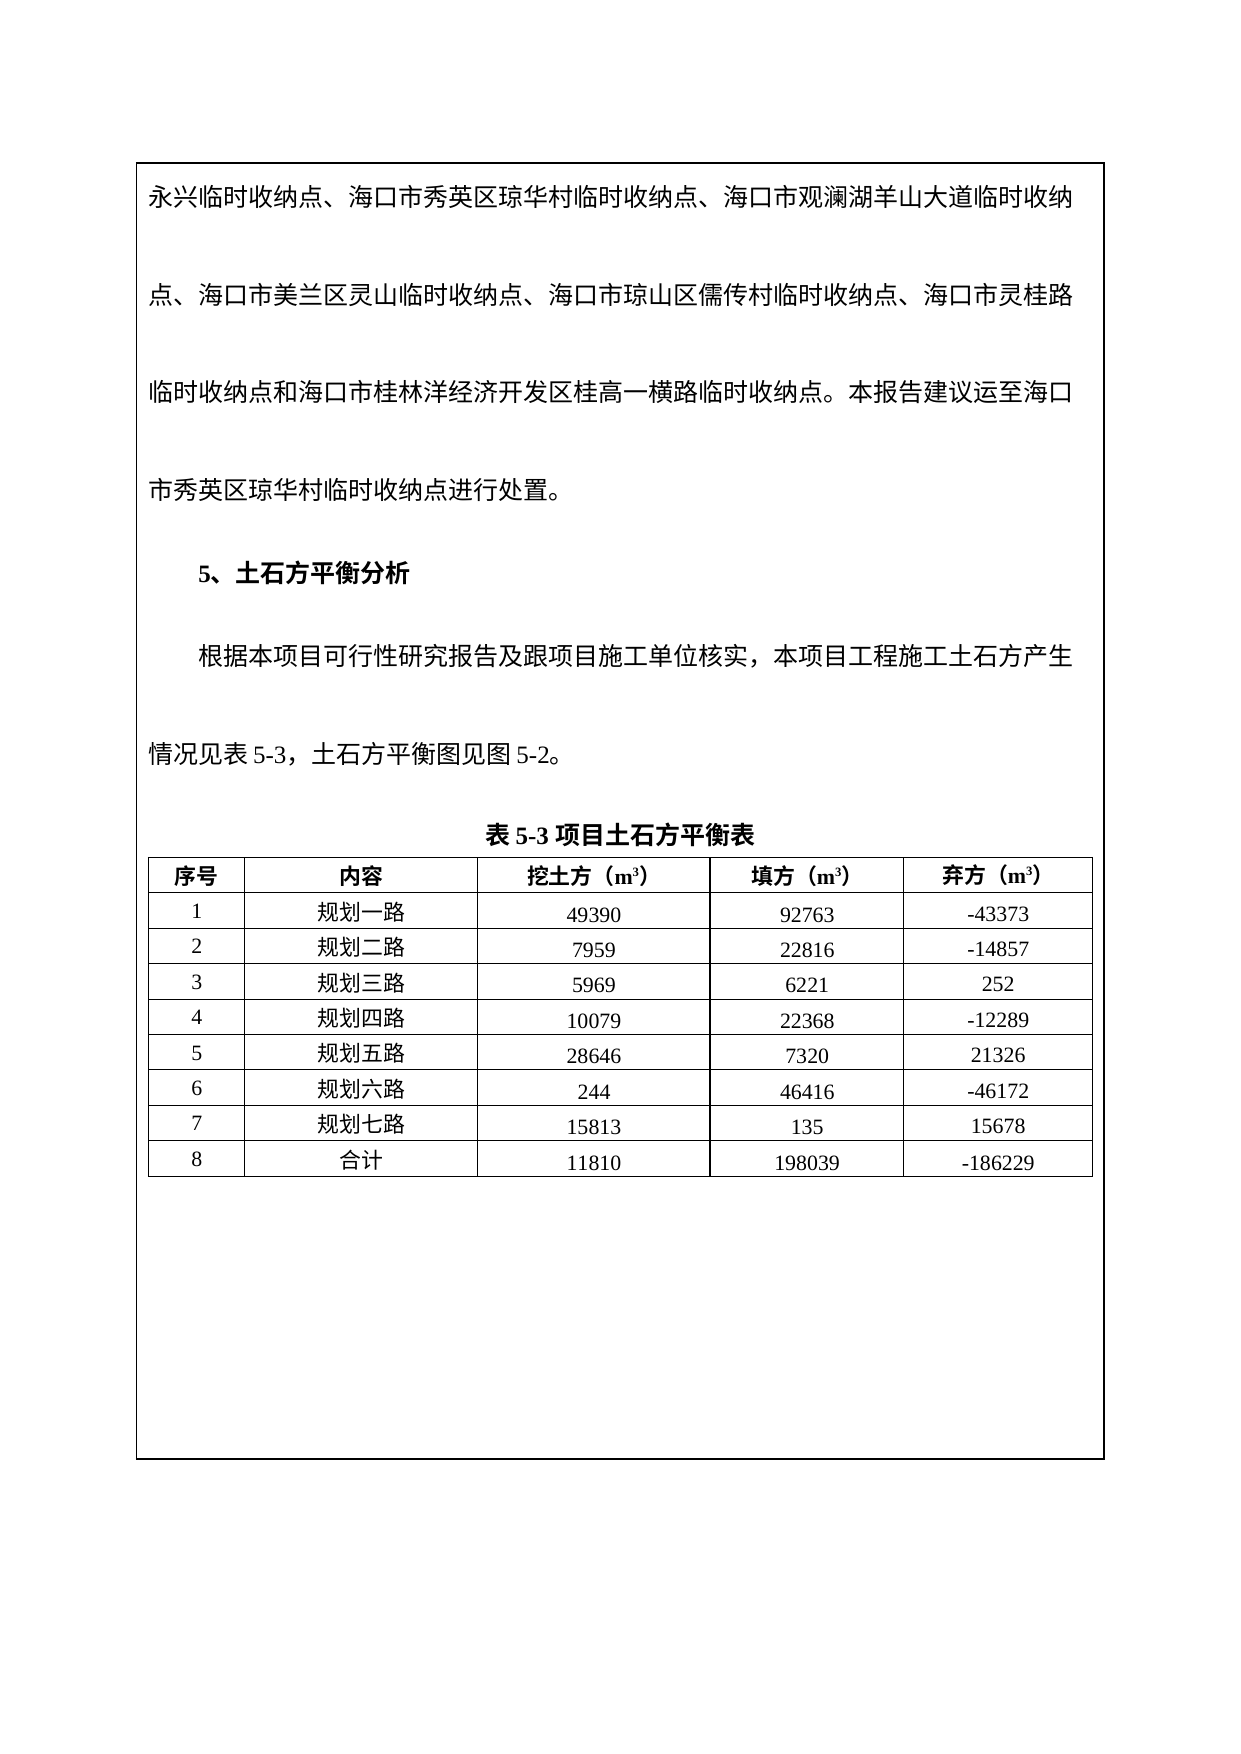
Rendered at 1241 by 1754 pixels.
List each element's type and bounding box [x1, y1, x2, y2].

table_header [137, 164, 1103, 1458]
